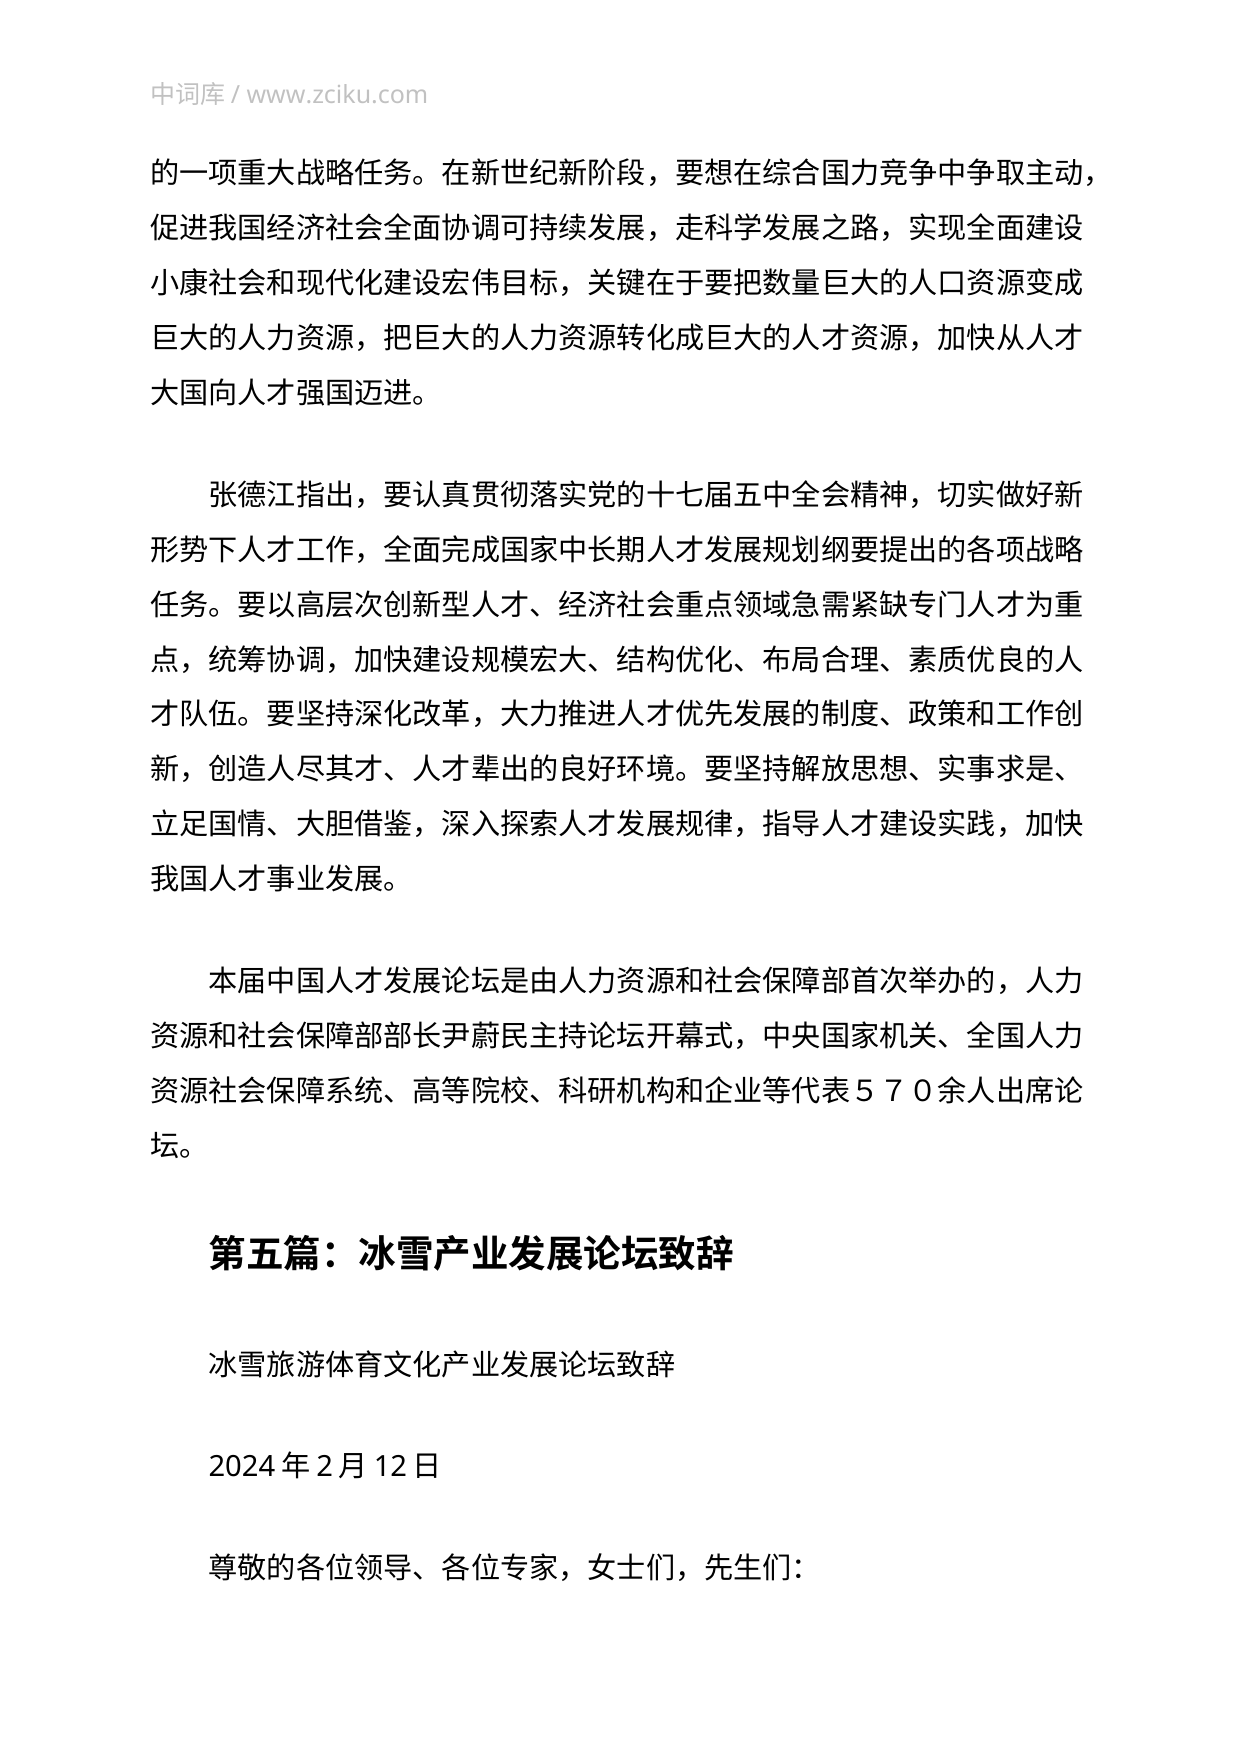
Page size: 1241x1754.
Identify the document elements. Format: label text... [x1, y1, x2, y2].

text 张德江指出，要认真贯彻落实党的十七届五中全会精神，切实做好新形势下人才工作，全面完成国家中长期人才发展规划纲要提出的各项战略任务。要以高层次创新型人才、经济社会重点领域急需紧缺专门人才为重点，统筹协调，加快建设规模宏大、结构优化、布局合理、素质优良的人才队伍。要坚持深化改革，大力推进人才优先发展的制度、政策和工作创新，创造人尽其才、人才辈出的良好环境。要坚持解放思想、实事求是、立足国情、大胆借鉴，深入探索人才发展规律，指导人才建设实践，加快我国人才事业发展。 [150, 471, 1090, 898]
text 第五篇：冰雪产业发展论坛致辞 [150, 1224, 1090, 1278]
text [150, 150, 1090, 412]
text 2024年2月12日 [150, 1443, 1090, 1485]
text 本届中国人才发展论坛是由人力资源和社会保障部首次举办的，人力资源和社会保障部部长尹蔚民主持论坛开幕式，中央国家机关、全国人力资源社会保障系统、高等院校、科研机构和企业等代表５７０余人出席论坛。 [150, 957, 1090, 1164]
text 冰雪旅游体育文化产业发展论坛致辞 [150, 1341, 1090, 1383]
text 尊敬的各位领导、各位专家，女士们，先生们： [150, 1545, 1090, 1587]
